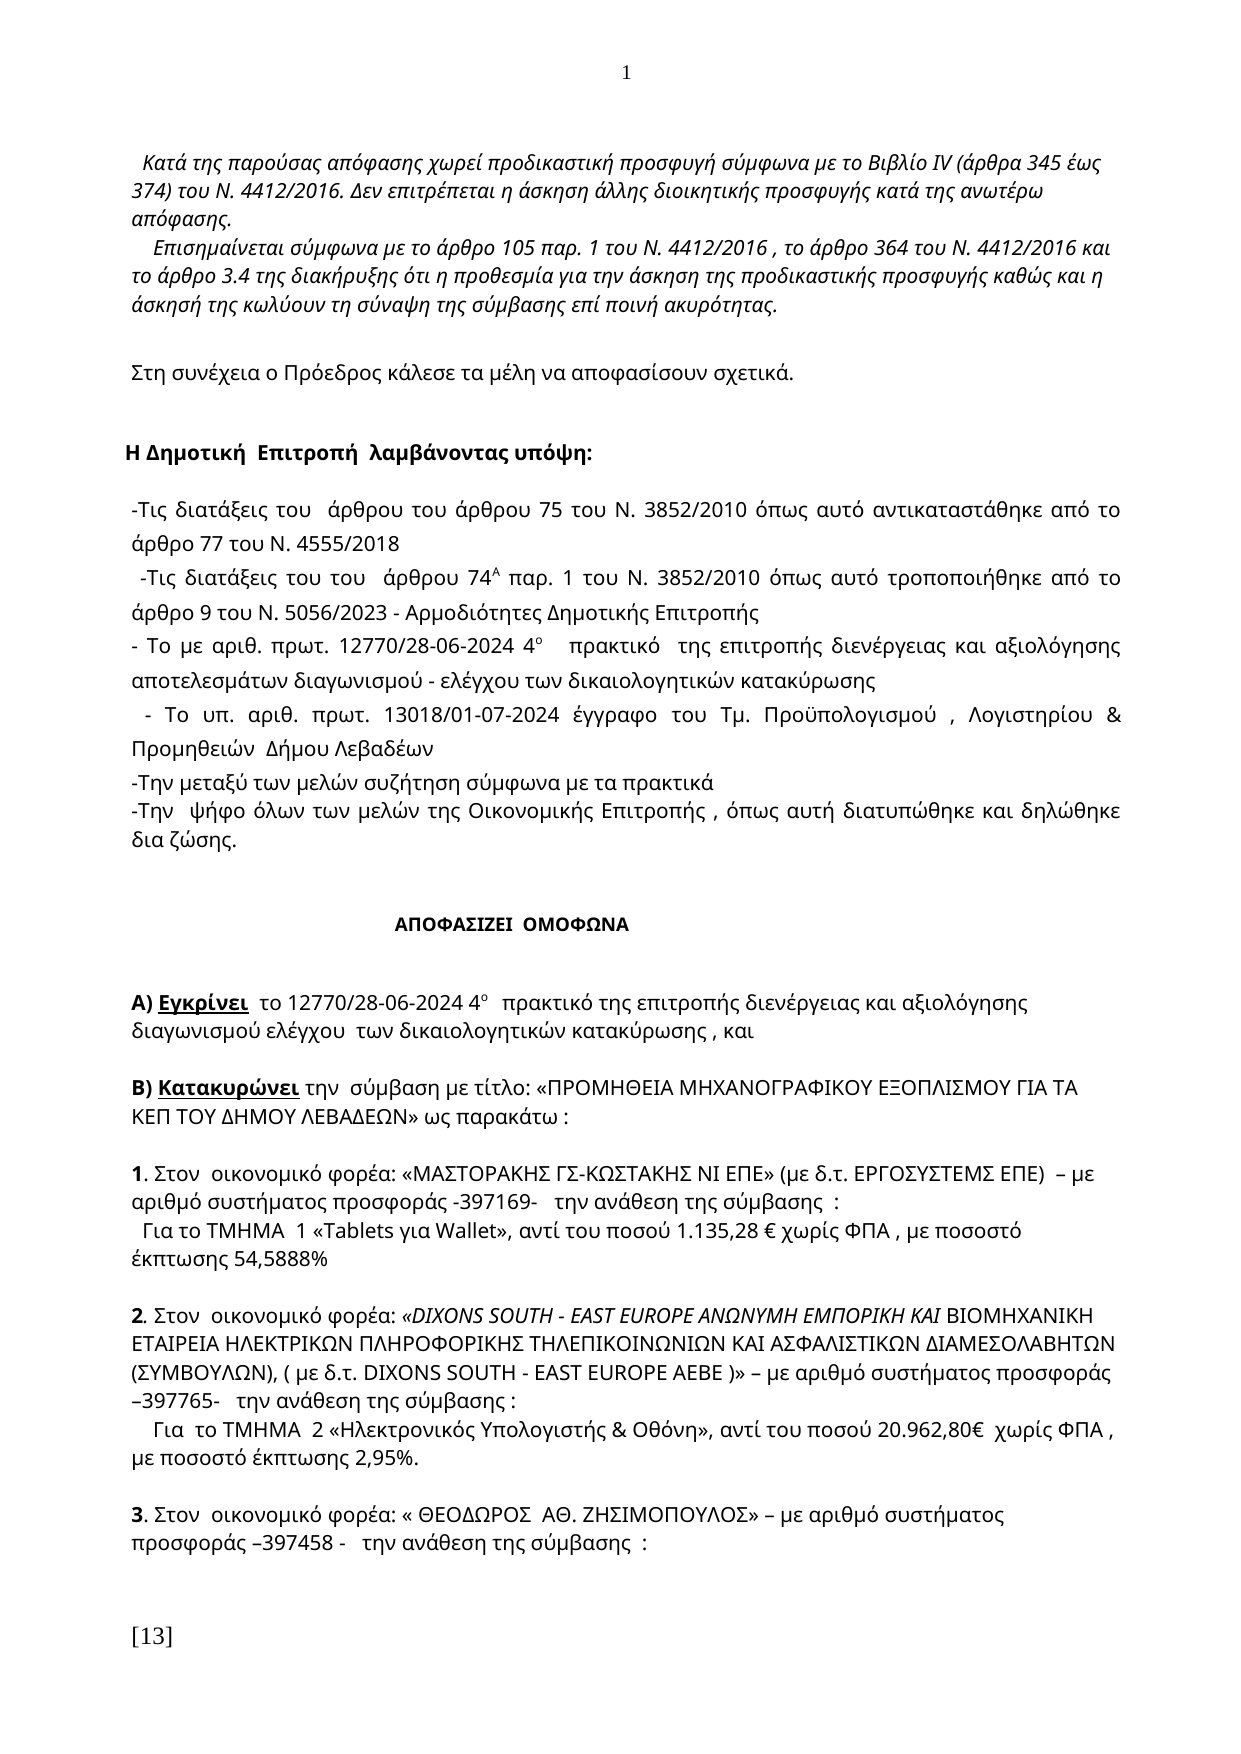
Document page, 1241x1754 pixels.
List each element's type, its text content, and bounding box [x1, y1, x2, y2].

text -Την μεταξύ των μελών συζήτηση σύμφωνα με τα πρακτικά [131, 768, 1122, 796]
text 2. Στον οικονομικό φορέα: «DIXONS SOUTH - EAST EUROPE ΑΝΩΝΥΜΗ ΕΜΠΟΡΙΚΗ ΚΑΙ ΒΙΟΜΗΧΑΝΙΚΗ ΕΤΑΙΡΕΙΑ ΗΛΕΚΤΡΙΚΩΝ ΠΛΗΡΟΦΟΡΙΚΗΣ ΤΗΛΕΠΙΚΟΙΝΩΝΙΩΝ ΚΑΙ ΑΣΦΑΛΙΣΤΙΚΩΝ ΔΙΑΜΕΣΟΛΑΒΗΤΩΝ (ΣΥΜΒΟΥΛΩΝ), ( με δ.τ. DIXONS SOUTH - EAST EUROPE ΑΕΒΕ )» – με αριθμό συστήματος προσφοράς –397765- την ανάθεση της σύμβασης : [131, 1301, 1122, 1415]
text Α) Εγκρίνει το 12770/28-06-2024 4ο πρακτικό της επιτροπής διενέργειας και αξιολόγησης διαγωνισμού ελέγχου των δικαιολογητικών κατακύρωσης , και [131, 988, 1122, 1045]
text Για το ΤΜΗΜΑ 1 «Tablets για Wallet», αντί του ποσού 1.135,28 € χωρίς ΦΠΑ , με ποσοστό έκπτωσης 54,5888% [131, 1216, 1122, 1273]
text Επισημαίνεται σύμφωνα με το άρθρο 105 παρ. 1 του Ν. 4412/2016 , το άρθρο 364 του Ν. 4412/2016 και το άρθρο 3.4 της διακήρυξης ότι η προθεσμία για την άσκηση της προδικαστικής προσφυγής καθώς και η άσκησή της κωλύουν τη σύναψη της σύμβασης επί ποινή ακυρότητας. [131, 233, 1122, 318]
text Για το ΤΜΗΜΑ 2 «Ηλεκτρονικός Υπολογιστής & Οθόνη», αντί του ποσού 20.962,80€ χωρίς ΦΠΑ , με ποσοστό έκπτωσης 2,95%. [131, 1415, 1122, 1472]
text -Τις διατάξεις του του άρθρου 74Α παρ. 1 του Ν. 3852/2010 όπως αυτό τροποποιήθηκε από το άρθρο 9 του Ν. 5056/2023 - Αρμοδιότητες Δημοτικής Επιτροπής [131, 563, 1122, 626]
text 3. Στον οικονομικό φορέα: « ΘΕΟΔΩΡΟΣ ΑΘ. ΖΗΣΙΜΟΠΟΥΛΟΣ» – με αριθμό συστήματος προσφοράς –397458 - την ανάθεση της σύμβασης : [131, 1500, 1122, 1557]
text - Το υπ. αριθ. πρωτ. 13018/01-07-2024 έγγραφο του Tμ. Προϋπολογισμού , Λογιστηρίου & Προμηθειών Δήμου Λεβαδέων [131, 700, 1122, 762]
text Κατά της παρούσας απόφασης χωρεί προδικαστική προσφυγή σύμφωνα με το Βιβλίο IV (άρθρα 345 έως 374) του Ν. 4412/2016. Δεν επιτρέπεται η άσκηση άλλης διοικητικής προσφυγής κατά της ανωτέρω απόφασης. [131, 148, 1122, 233]
text Β) Κατακυρώνει την σύμβαση με τίτλο: «ΠΡΟΜΗΘΕΙΑ ΜΗΧΑΝΟΓΡΑΦΙΚΟΥ ΕΞΟΠΛΙΣΜΟΥ ΓΙΑ ΤΑ ΚΕΠ ΤΟΥ ΔΗΜΟΥ ΛΕΒΑΔΕΩΝ» ως παρακάτω : [131, 1073, 1122, 1130]
text Η Δημοτική Επιτροπή λαμβάνοντας υπόψη: [86, 438, 1122, 467]
text - Το με αριθ. πρωτ. 12770/28-06-2024 4ο πρακτικό της επιτροπής διενέργειας και αξιολόγησης αποτελεσμάτων διαγωνισμού - ελέγχου των δικαιολογητικών κατακύρωσης [131, 632, 1122, 694]
text -Τις διατάξεις του άρθρου του άρθρου 75 του Ν. 3852/2010 όπως αυτό αντικαταστάθηκε από το άρθρο 77 του Ν. 4555/2018 [131, 495, 1122, 558]
text Στη συνέχεια ο Πρόεδρος κάλεσε τα μέλη να αποφασίσουν σχετικά. [131, 358, 1122, 386]
text -Την ψήφο όλων των μελών της Οικονομικής Επιτροπής , όπως αυτή διατυπώθηκε και δηλώθηκε δια ζώσης. [131, 796, 1122, 853]
text ΑΠΟΦΑΣΙΖΕΙ ΟΜΟΦΩΝΑ [131, 912, 1122, 937]
text 1. Στον οικονομικό φορέα: «ΜΑΣΤΟΡΑΚΗΣ ΓΣ-ΚΩΣΤΑΚΗΣ ΝΙ ΕΠΕ» (με δ.τ. ΕΡΓΟΣΥΣΤΕΜΣ ΕΠΕ) – με αριθμό συστήματος προσφοράς -397169- την ανάθεση της σύμβασης : [131, 1159, 1122, 1216]
